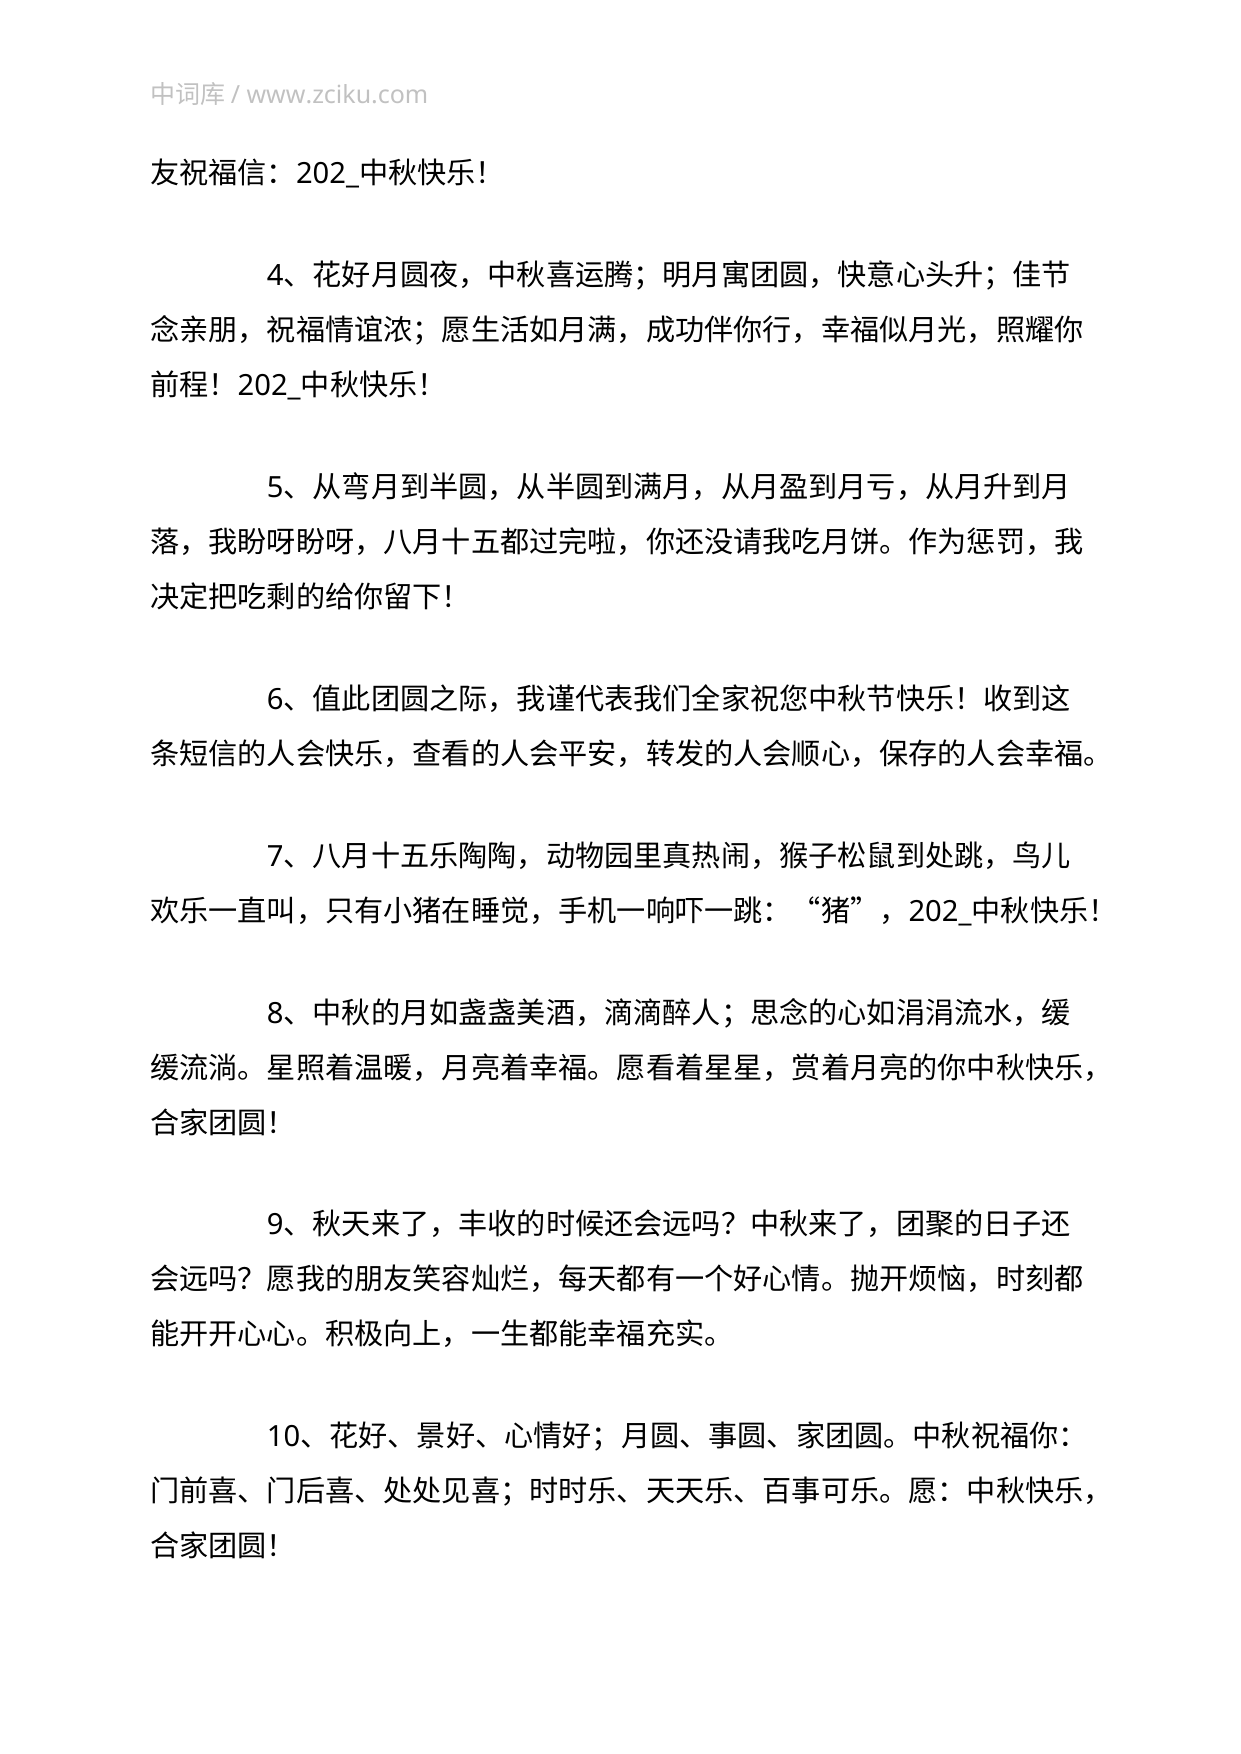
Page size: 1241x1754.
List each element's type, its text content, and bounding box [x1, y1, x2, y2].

text 4、花好月圆夜，中秋喜运腾；明月寓团圆，快意心头升；佳节念亲朋，祝福情谊浓；愿生活如月满，成功伴你行，幸福似月光，照耀你前程！202_中秋快乐！ [150, 252, 1090, 404]
text 9、秋天来了，丰收的时候还会远吗？中秋来了，团聚的日子还会远吗？愿我的朋友笑容灿烂，每天都有一个好心情。抛开烦恼，时刻都能开开心心。积极向上，一生都能幸福充实。 [150, 1201, 1090, 1353]
text 6、值此团圆之际，我谨代表我们全家祝您中秋节快乐！收到这条短信的人会快乐，查看的人会平安，转发的人会顺心，保存的人会幸福。 [150, 676, 1090, 773]
text 5、从弯月到半圆，从半圆到满月，从月盈到月亏，从月升到月落，我盼呀盼呀，八月十五都过完啦，你还没请我吃月饼。作为惩罚，我决定把吃剩的给你留下！ [150, 464, 1090, 616]
text 7、八月十五乐陶陶，动物园里真热闹，猴子松鼠到处跳，鸟儿欢乐一直叫，只有小猪在睡觉，手机一响吓一跳：“猪”，202_中秋快乐！ [150, 832, 1090, 930]
text 8、中秋的月如盏盏美酒，滴滴醉人；思念的心如涓涓流水，缓缓流淌。星照着温暖，月亮着幸福。愿看着星星，赏着月亮的你中秋快乐，合家团圆！ [150, 989, 1090, 1141]
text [150, 150, 1090, 192]
text 10、花好、景好、心情好；月圆、事圆、家团圆。中秋祝福你：门前喜、门后喜、处处见喜；时时乐、天天乐、百事可乐。愿：中秋快乐，合家团圆！ [150, 1413, 1090, 1565]
